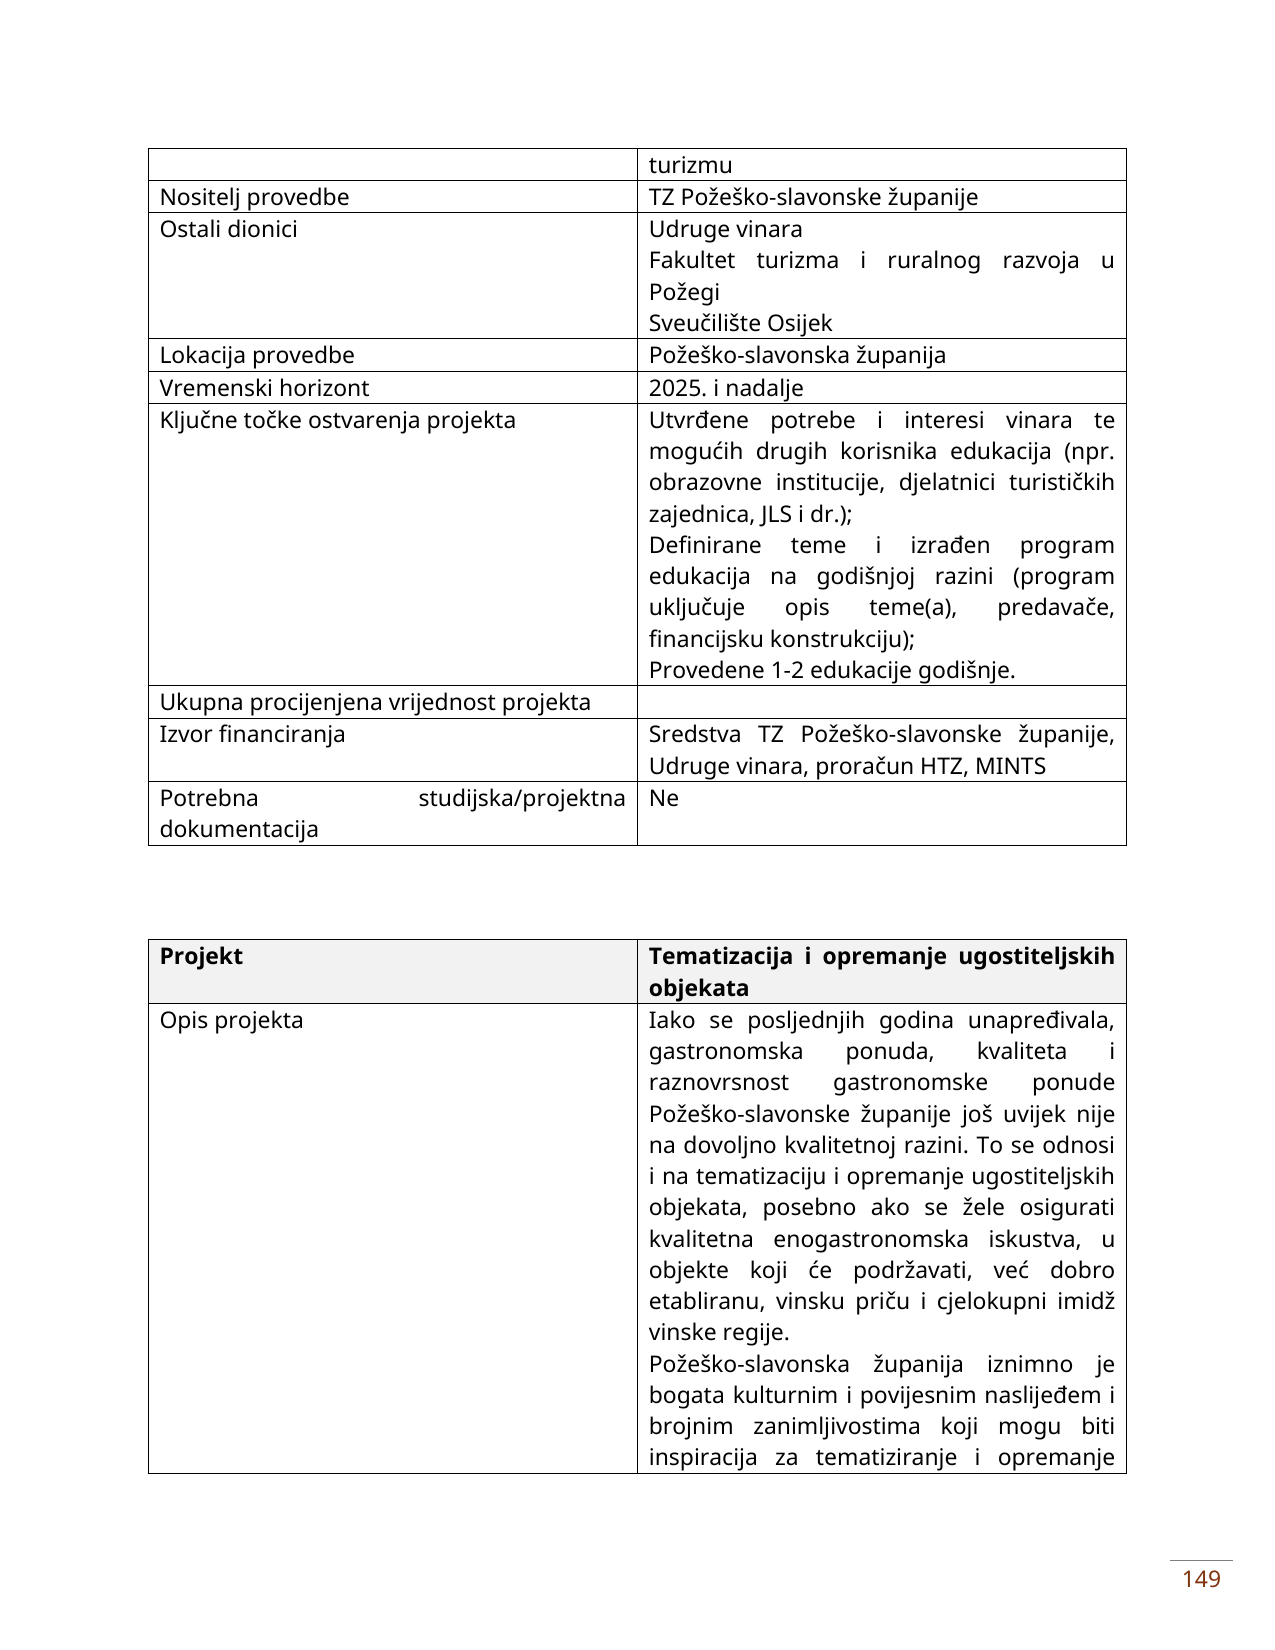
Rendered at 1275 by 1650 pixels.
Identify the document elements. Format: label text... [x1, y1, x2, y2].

table_cell Izvor financiranja [149, 719, 637, 781]
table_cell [638, 149, 1126, 180]
table_cell Lokacija provedbe [149, 339, 637, 371]
table_cell Potrebna studijska/projektna dokumentacija [149, 782, 637, 844]
table_cell 2025. i nadalje [638, 372, 1126, 403]
table_cell Sredstva TZ Požeško-slavonske županije, Udruge vinara, proračun HTZ, MINTS [638, 719, 1126, 781]
table_cell Ostali dionici [149, 213, 637, 338]
table_cell Požeško-slavonska županija [638, 339, 1126, 371]
table_cell Nositelj provedbe [149, 181, 637, 212]
table_cell Utvrđene potrebe i interesi vinara te mogućih drugih korisnika edukacija (npr. obrazovne institucije, djelatnici turističkih zajednica, JLS i dr.); Definirane teme i izrađen program edukacija na godišnjoj razini (program uključuje opis teme(a), predavače, financijsku konstrukciju); Provedene 1-2 edukacije godišnje. [638, 404, 1126, 685]
table_header Tematizacija i opremanje ugostiteljskih objekata [638, 940, 1126, 1003]
table_cell Udruge vinara Fakultet turizma i ruralnog razvoja u Požegi Sveučilište Osijek [638, 213, 1126, 338]
table_cell Ne [638, 782, 1126, 844]
table_header Projekt [149, 940, 637, 1003]
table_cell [149, 149, 637, 180]
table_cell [638, 1004, 1126, 1473]
table_cell TZ Požeško-slavonske županije [638, 181, 1126, 212]
table_cell Opis projekta [149, 1004, 637, 1473]
table_cell Ključne točke ostvarenja projekta [149, 404, 637, 685]
table_cell [638, 686, 1126, 717]
table_cell Ukupna procijenjena vrijednost projekta [149, 686, 637, 717]
table_cell Vremenski horizont [149, 372, 637, 403]
